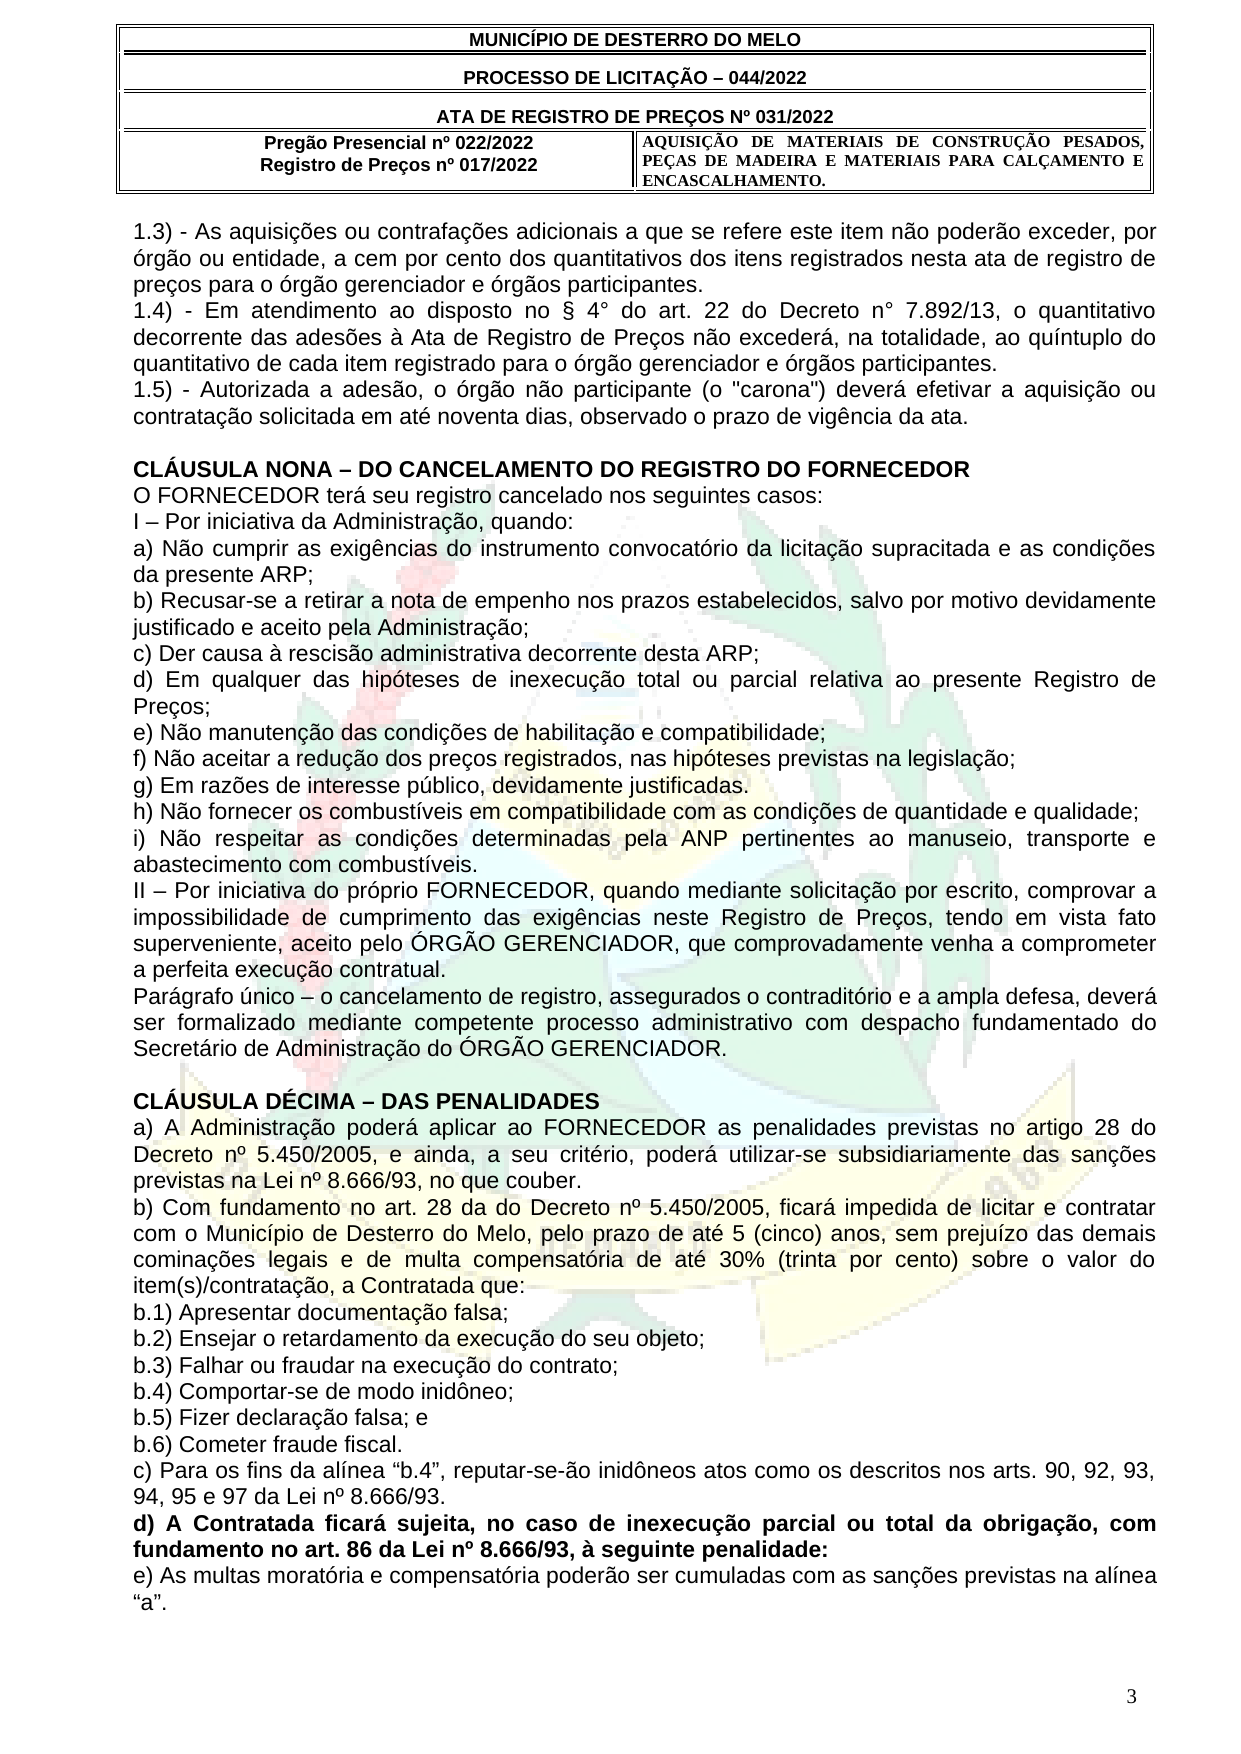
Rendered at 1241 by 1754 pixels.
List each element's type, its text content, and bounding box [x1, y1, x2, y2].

text i) Não respeitar as condições determinadas pela ANP pertinentes ao manuseio, transporte e abastecimento com combustíveis. [133, 824, 1157, 877]
text d) Em qualquer das hipóteses de inexecução total ou parcial relativa ao presente Registro de Preços; [133, 666, 1157, 719]
text b.1) Apresentar documentação falsa; [133, 1299, 1157, 1325]
text CLÁUSULA DÉCIMA – DAS PENALIDADES [133, 1088, 1157, 1114]
text h) Não fornecer os combustíveis em compatibilidade com as condições de quantidade e qualidade; [133, 798, 1157, 824]
text g) Em razões de interesse público, devidamente justificadas. [133, 772, 1157, 798]
text a) Não cumprir as exigências do instrumento convocatório da licitação supracitada e as condições da presente ARP; [133, 534, 1157, 587]
text CLÁUSULA NONA – DO CANCELAMENTO DO REGISTRO DO FORNECEDOR [133, 456, 1157, 482]
text c) Der causa à rescisão administrativa decorrente desta ARP; [133, 640, 1157, 666]
text 1.4) - Em atendimento ao disposto no § 4° do art. 22 do Decreto n° 7.892/13, o quantitativo decorrente das adesões à Ata de Registro de Preços não excederá, na totalidade, ao quíntuplo do quantitativo de cada item registrado para o órgão gerenciador e órgãos participantes. [133, 297, 1157, 376]
text b.3) Falhar ou fraudar na execução do contrato; [133, 1352, 1157, 1378]
text e) Não manutenção das condições de habilitação e compatibilidade; [133, 719, 1157, 745]
text f) Não aceitar a redução dos preços registrados, nas hipóteses previstas na legislação; [133, 745, 1157, 772]
text a) A Administração poderá aplicar ao FORNECEDOR as penalidades previstas no artigo 28 do Decreto nº 5.450/2005, e ainda, a seu critério, poderá utilizar-se subsidiariamente das sanções previstas na Lei nº 8.666/93, no que couber. [133, 1114, 1157, 1193]
text I – Por iniciativa da Administração, quando: [133, 508, 1157, 534]
text b.6) Cometer fraude fiscal. [133, 1431, 1157, 1457]
text b.5) Fizer declaração falsa; e [133, 1404, 1157, 1431]
text 1.3) - As aquisições ou contrafações adicionais a que se refere este item não poderão exceder, por órgão ou entidade, a cem por cento dos quantitativos dos itens registrados nesta ata de registro de preços para o órgão gerenciador e órgãos participantes. [133, 218, 1157, 297]
text Parágrafo único – o cancelamento de registro, assegurados o contraditório e a ampla defesa, deverá ser formalizado mediante competente processo administrativo com despacho fundamentado do Secretário de Administração do ÓRGÃO GERENCIADOR. [133, 983, 1157, 1062]
text d) A Contratada ficará sujeita, no caso de inexecução parcial ou total da obrigação, com fundamento no art. 86 da Lei nº 8.666/93, à seguinte penalidade: [133, 1510, 1157, 1562]
text b) Com fundamento no art. 28 da do Decreto nº 5.450/2005, ficará impedida de licitar e contratar com o Município de Desterro do Melo, pelo prazo de até 5 (cinco) anos, sem prejuízo das demais cominações legais e de multa compensatória de até 30% (trinta por cento) sobre o valor do item(s)/contratação, a Contratada que: [133, 1193, 1157, 1299]
text O FORNECEDOR terá seu registro cancelado nos seguintes casos: [133, 482, 1157, 508]
text e) As multas moratória e compensatória poderão ser cumuladas com as sanções previstas na alínea “a”. [133, 1562, 1157, 1615]
text b.4) Comportar-se de modo inidôneo; [133, 1378, 1157, 1404]
text c) Para os fins da alínea “b.4”, reputar-se-ão inidôneos atos como os descritos nos arts. 90, 92, 93, 94, 95 e 97 da Lei nº 8.666/93. [133, 1457, 1157, 1510]
text b) Recusar-se a retirar a nota de empenho nos prazos estabelecidos, salvo por motivo devidamente justificado e aceito pela Administração; [133, 587, 1157, 640]
text II – Por iniciativa do próprio FORNECEDOR, quando mediante solicitação por escrito, comprovar a impossibilidade de cumprimento das exigências neste Registro de Preços, tendo em vista fato superveniente, aceito pelo ÓRGÃO GERENCIADOR, que comprovadamente venha a comprometer a perfeita execução contratual. [133, 877, 1157, 983]
text b.2) Ensejar o retardamento da execução do seu objeto; [133, 1325, 1157, 1352]
text 1.5) - Autorizada a adesão, o órgão não participante (o "carona") deverá efetivar a aquisição ou contratação solicitada em até noventa dias, observado o prazo de vigência da ata. [133, 376, 1157, 429]
